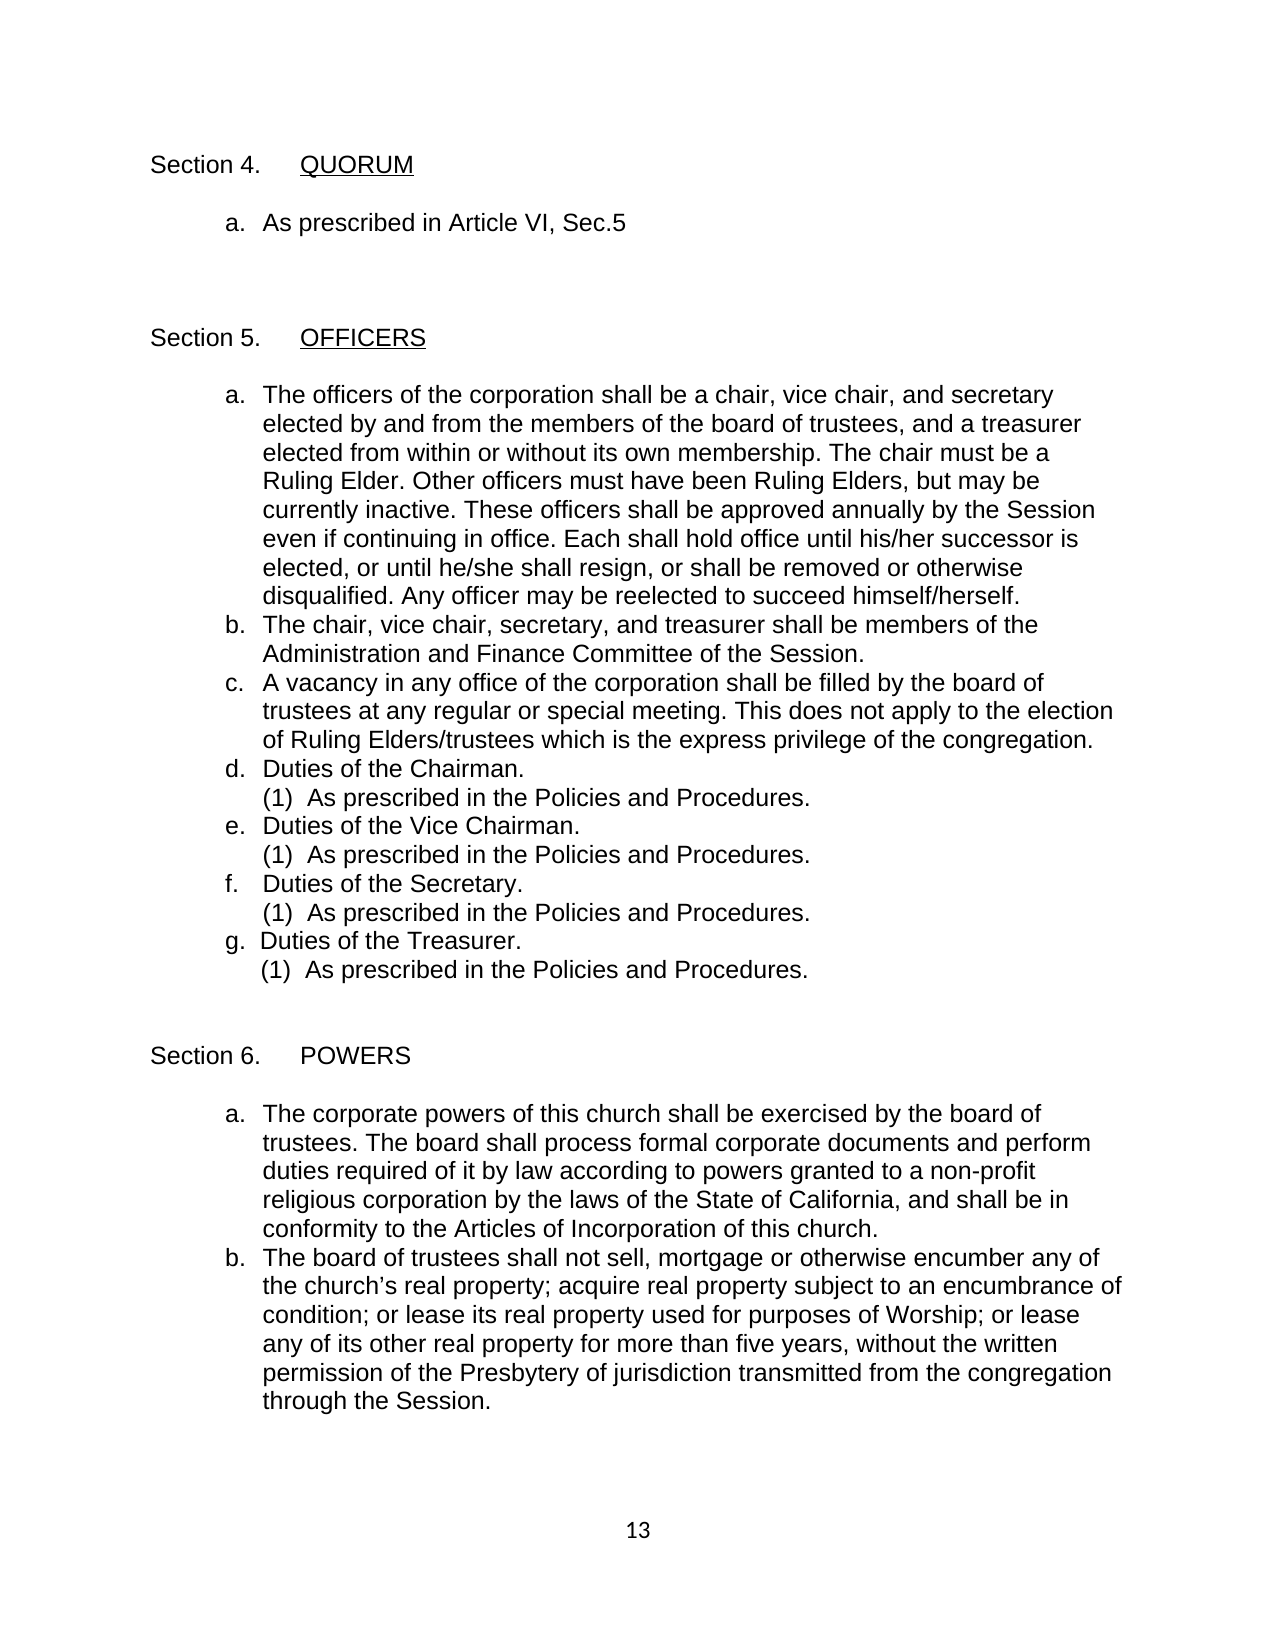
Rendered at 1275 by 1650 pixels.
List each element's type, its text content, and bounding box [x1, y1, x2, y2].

list The chair, vice chair, secretary, and treasurer shall be members of the Administration and Finance Committee of the Session. [225, 610, 1125, 667]
list As prescribed in the Policies and Procedures. [262, 840, 1125, 869]
list The board of trustees shall not sell, mortgage or otherwise encumber any of the church’s real property; acquire real property subject to an encumbrance of condition; or lease its real property used for purposes of Worship; or lease any of its other real property for more than five years, without the written permission of the Presbytery of jurisdiction transmitted from the congregation through the Session. [225, 1242, 1125, 1415]
text (1) As prescribed in the Policies and Procedures. [262, 897, 1125, 926]
list A vacancy in any office of the corporation shall be filled by the board of trustees at any regular or special meeting. This does not apply to the election of Ruling Elders/trustees which is the express privilege of the congregation. [225, 667, 1125, 754]
list Duties of the Vice Chairman. [225, 811, 1125, 840]
text g. Duties of the Treasurer. [150, 926, 1125, 955]
list The officers of the corporation shall be a chair, vice chair, and secretary elected by and from the members of the board of trustees, and a treasurer elected from within or without its own membership. The chair must be a Ruling Elder. Other officers must have been Ruling Elders, but may be currently inactive. These officers shall be approved annually by the Session even if continuing in office. Each shall hold office until his/her successor is elected, or until he/she shall resign, or shall be removed or otherwise disqualified. Any officer may be reelected to succeed himself/herself. [225, 380, 1125, 610]
list As prescribed in the Policies and Procedures. [260, 955, 1125, 984]
list As prescribed in Article VI, Sec.5 [225, 207, 1125, 236]
list As prescribed in the Policies and Procedures. [262, 782, 1125, 811]
list Duties of the Secretary. [225, 869, 1125, 897]
text Section 6. POWERS [150, 1041, 1125, 1070]
list Duties of the Chairman. [225, 754, 1125, 782]
text Section 5. OFFICERS [150, 322, 1125, 351]
text Section 4. QUORUM [150, 150, 1125, 179]
list The corporate powers of this church shall be exercised by the board of trustees. The board shall process formal corporate documents and perform duties required of it by law according to powers granted to a non-profit religious corporation by the laws of the State of California, and shall be in conformity to the Articles of Incorporation of this church. [225, 1099, 1125, 1242]
